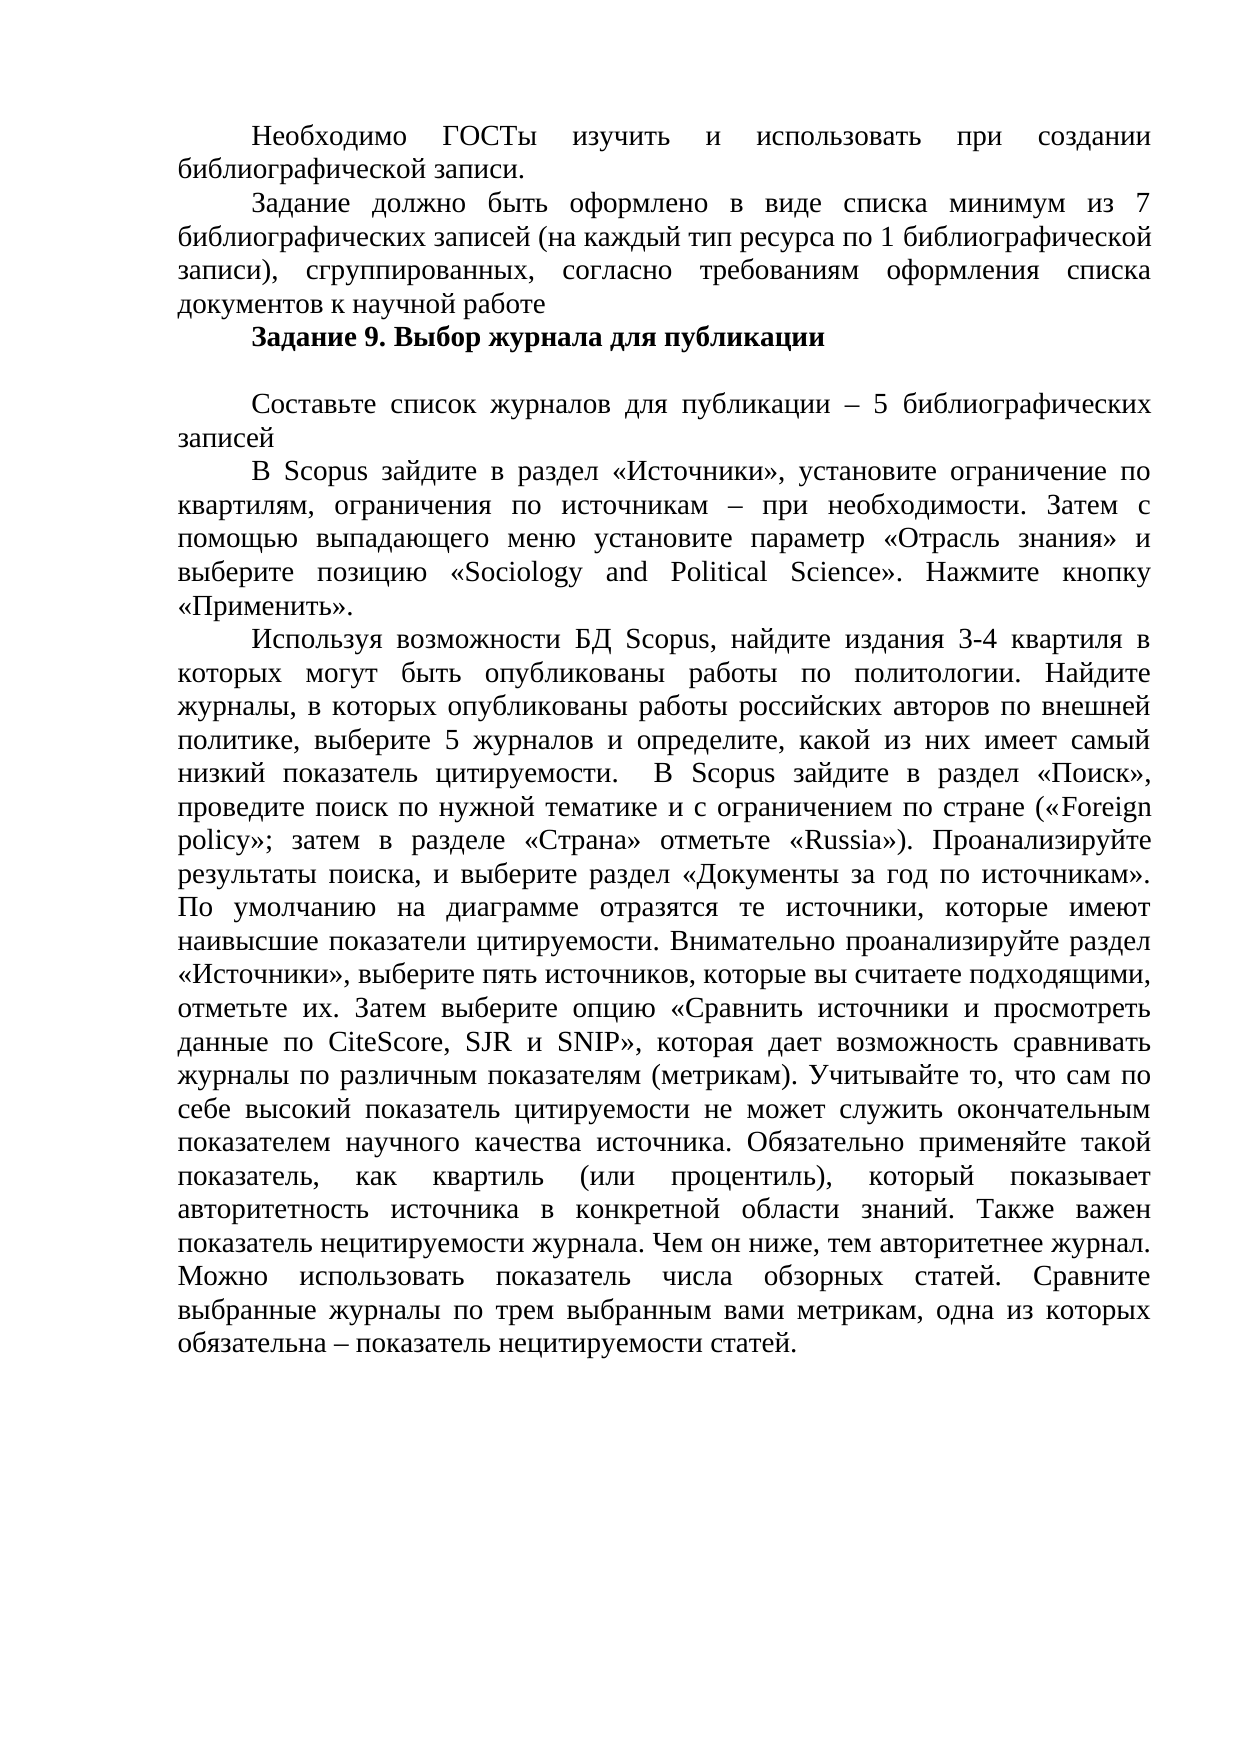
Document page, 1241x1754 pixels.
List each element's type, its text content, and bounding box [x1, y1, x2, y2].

text Используя возможности БД Scopus, найдите издания 3-4 квартиля в которых могут быть опубликованы работы по политологии. Найдите журналы, в которых опубликованы работы российских авторов по внешней политике, выберите 5 журналов и определите, какой из них имеет самый низкий показатель цитируемости. В Scopus зайдите в раздел «Поиск», проведите поиск по нужной тематике и с ограничением по стране («Foreign policy»; затем в разделе «Страна» отметьте «Russia»). Проанализируйте результаты поиска, и выберите раздел «Документы за год по источникам». По умолчанию на диаграмме отразятся те источники, которые имеют наивысшие показатели цитируемости. Внимательно проанализируйте раздел «Источники», выберите пять источников, которые вы считаете подходящими, отметьте их. Затем выберите опцию «Сравнить источники и просмотреть данные по CiteScore, SJR и SNIP», которая дает возможность сравнивать журналы по различным показателям (метрикам). Учитывайте то, что сам по себе высокий показатель цитируемости не может служить окончательным показателем научного качества источника. Обязательно применяйте такой показатель, как квартиль (или процентиль), который показывает авторитетность источника в конкретной области знаний. Также важен показатель нецитируемости журнала. Чем он ниже, тем авторитетнее журнал. Можно использовать показатель числа обзорных статей. Сравните выбранные журналы по трем выбранным вами метрикам, одна из которых обязательна – показатель нецитируемости статей. [177, 621, 1152, 1359]
text В Scopus зайдите в раздел «Источники», установите ограничение по квартилям, ограничения по источникам – при необходимости. Затем с помощью выпадающего меню установите параметр «Отрасль знания» и выберите позицию «Sociology and Political Science». Нажмите кнопку «Применить». [177, 453, 1152, 621]
text Составьте список журналов для публикации – 5 библиографических записей [177, 386, 1152, 453]
text Необходимо ГОСТы изучить и использовать при создании библиографической записи. [177, 118, 1152, 185]
text Задание должно быть оформлено в виде списка минимум из 7 библиографических записей (на каждый тип ресурса по 1 библиографической записи), сгруппированных, согласно требованиям оформления списка документов к научной работе [177, 185, 1152, 319]
text Задание 9. Выбор журнала для публикации [177, 319, 1152, 353]
